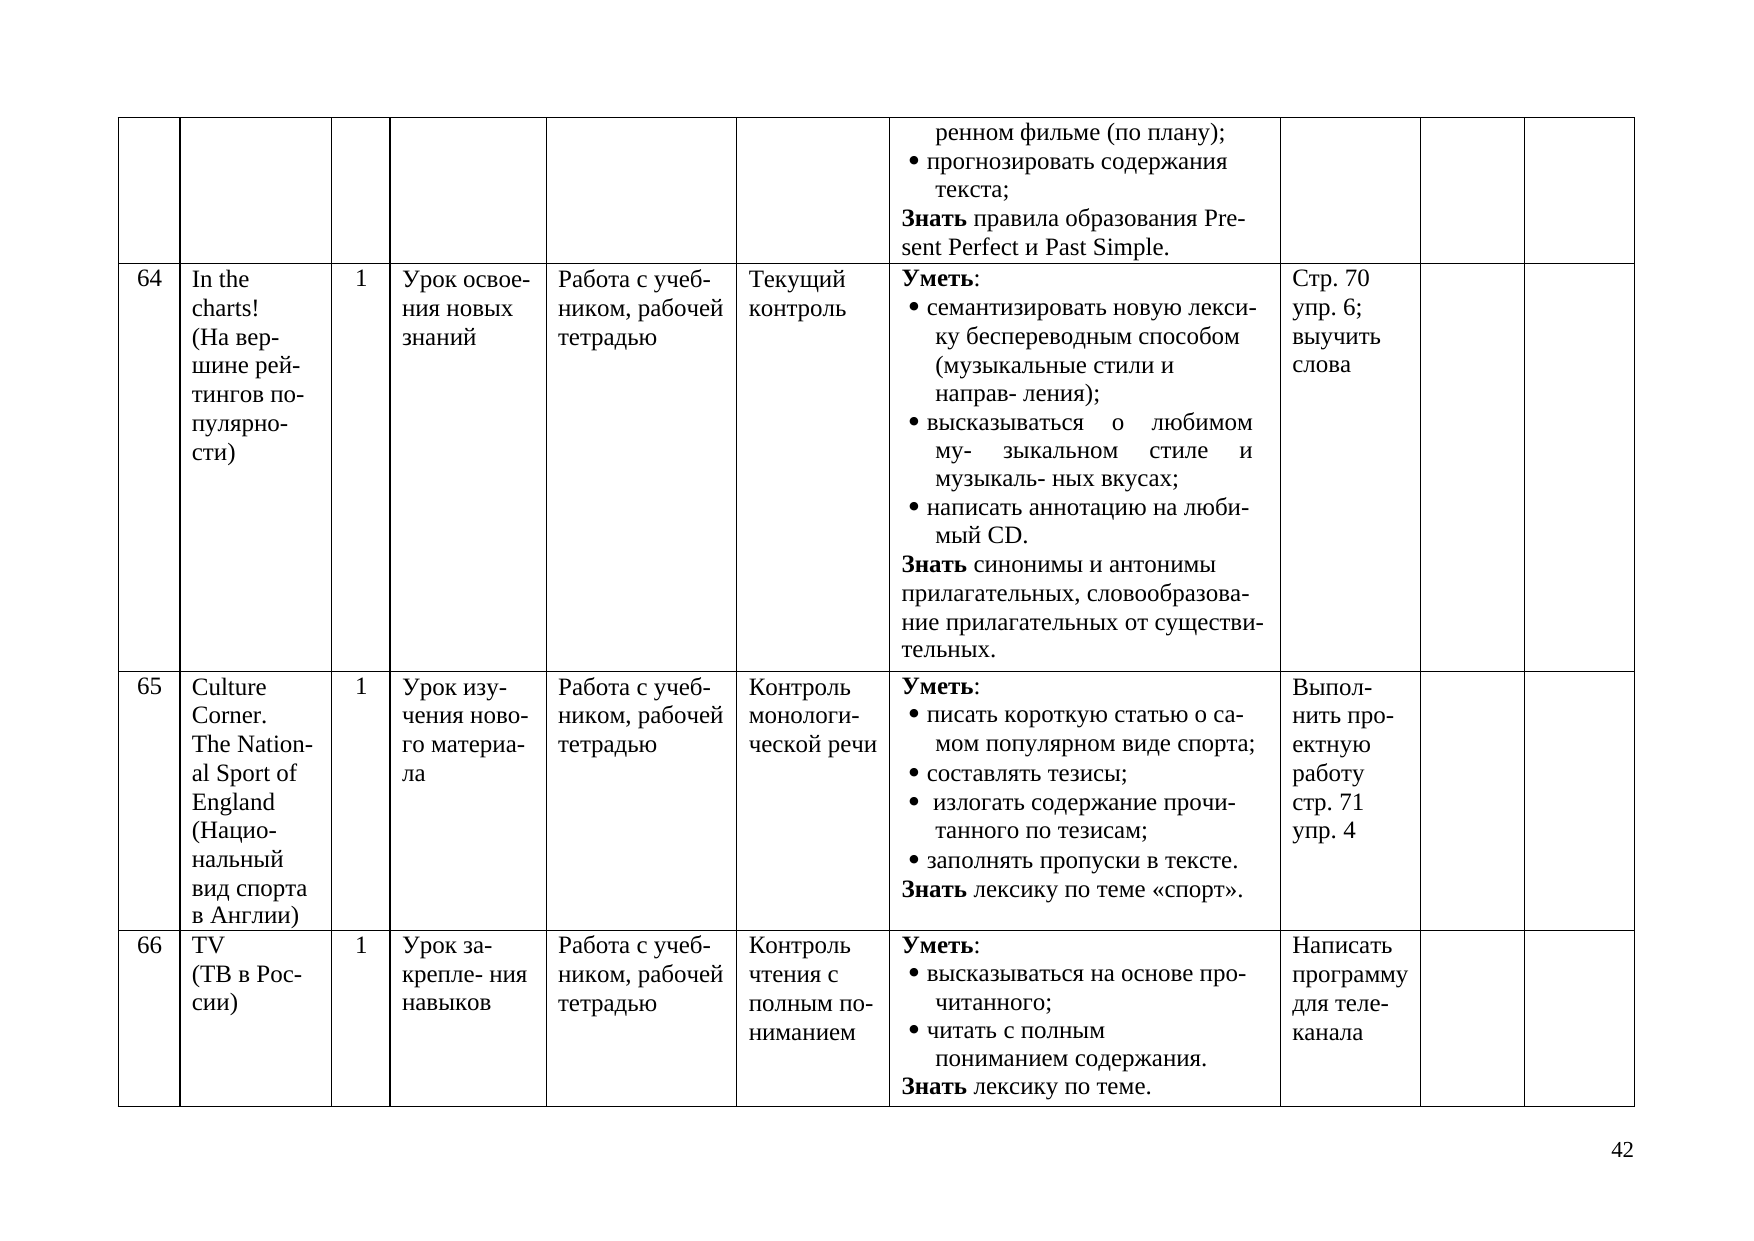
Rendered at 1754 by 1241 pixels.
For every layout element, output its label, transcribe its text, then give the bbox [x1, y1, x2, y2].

table_header [181, 118, 331, 263]
table_cell Уметь: писать короткую статью о са- мом популярном виде спорта; составлять тезисы; излогать содержание прочи- танного по тезисам; заполнять пропуски в тексте. Знать лексику по теме «спорт». [890, 672, 1280, 929]
table_header [119, 118, 179, 263]
table_cell Выпол- нить про- ектную работу стр. 71 упр. 4 [1281, 672, 1420, 929]
table_cell [1525, 264, 1634, 671]
table_cell [1421, 672, 1524, 929]
table_cell [1525, 672, 1634, 929]
table_cell 1 [332, 672, 389, 929]
table_cell 64 [119, 264, 179, 671]
table_cell [1525, 931, 1634, 1106]
table_cell [1421, 931, 1524, 1106]
table_cell TV (ТВ в Рос- сии) [181, 931, 331, 1106]
table_cell Контроль чтения с полным по- ниманием [737, 931, 889, 1106]
table_cell Работа с учеб- ником, рабочей тетрадью [547, 931, 736, 1106]
table_cell Уметь: семантизировать новую лекси- ку беспереводным способом (музыкальные стили и направ- ления); высказываться о любимом му- зыкальном стиле и музыкаль- ных вкусах; написать аннотацию на люби- мый CD. Знать синонимы и антонимы прилагательных, словообразова- ние прилагательных от существи- тельных. [890, 264, 1280, 671]
table_header ренном фильме (по плану); прогнозировать содержания текста; Знать правила образования Pre- sent Perfect и Past Simple. [890, 118, 1280, 263]
table_cell Контроль монологи- ческой речи [737, 672, 889, 929]
table_header [1525, 118, 1634, 263]
table_header [332, 118, 389, 263]
table_cell Стр. 70 упр. 6; выучить слова [1281, 264, 1420, 671]
table_cell Написать программу для теле- канала [1281, 931, 1420, 1106]
table_cell Урок изу- чения ново- го материа- ла [391, 672, 546, 929]
table_cell Текущий контроль [737, 264, 889, 671]
table_cell 1 [332, 264, 389, 671]
table_header [1421, 118, 1524, 263]
table_cell 65 [119, 672, 179, 929]
table_header [737, 118, 889, 263]
table_cell Урок за- крепле- ния навыков [391, 931, 546, 1106]
table_header [391, 118, 546, 263]
table_header [547, 118, 736, 263]
table_cell 66 [119, 931, 179, 1106]
table_header [1281, 118, 1420, 263]
table_cell In the charts! (На вер- шине рей- тингов по- пулярно- сти) [181, 264, 331, 671]
table_cell Уметь: высказываться на основе про- читанного; читать с полным пониманием содержания. Знать лексику по теме. [890, 931, 1280, 1106]
table_cell Урок освое- ния новых знаний [391, 264, 546, 671]
table_cell Работа с учеб- ником, рабочей тетрадью [547, 672, 736, 929]
table_cell 1 [332, 931, 389, 1106]
table_cell Culture Corner. The Nation- al Sport of England (Нацио- нальный вид спорта в Англии) [181, 672, 331, 929]
table_cell [1421, 264, 1524, 671]
table_cell Работа с учеб- ником, рабочей тетрадью [547, 264, 736, 671]
